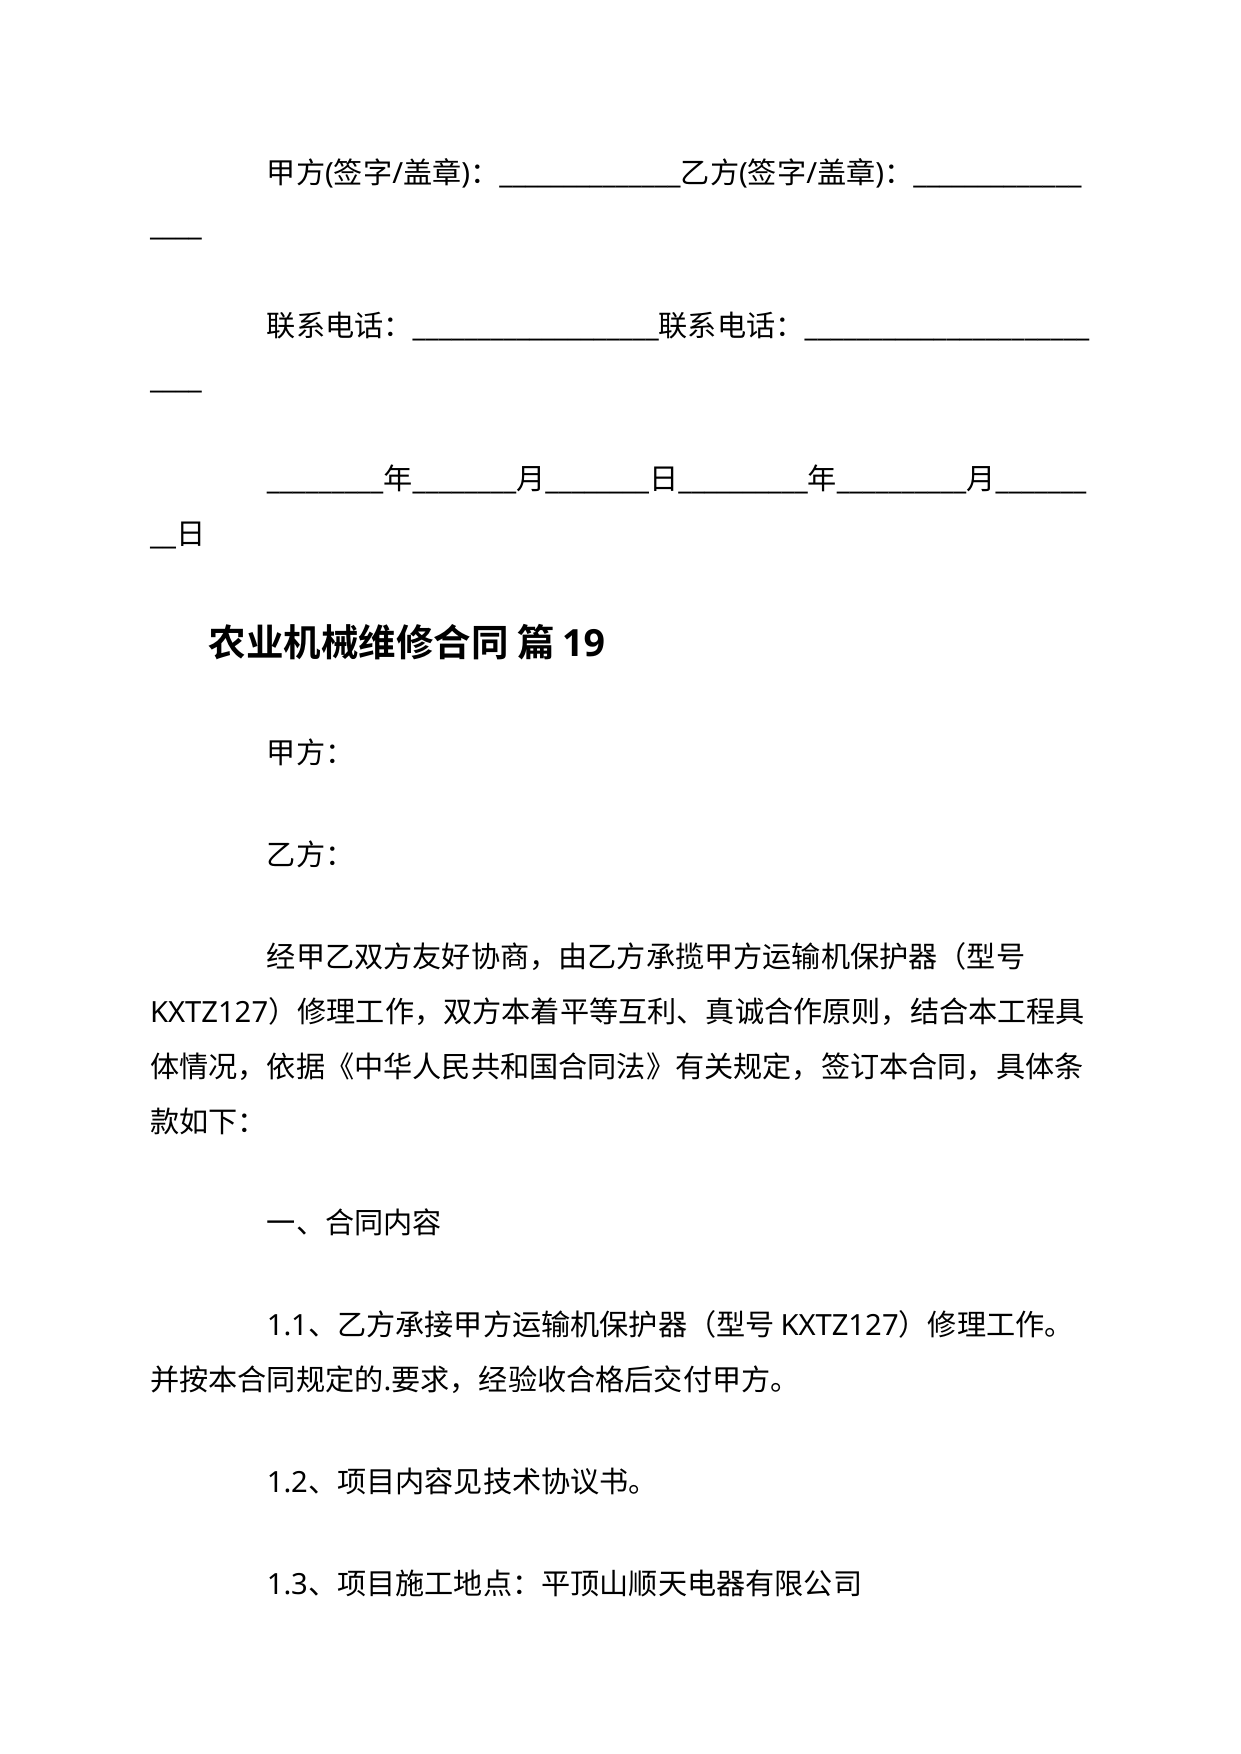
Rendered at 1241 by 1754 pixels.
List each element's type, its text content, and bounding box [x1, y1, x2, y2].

text 经甲乙双方友好协商，由乙方承揽甲方运输机保护器（型号KXTZ127）修理工作，双方本着平等互利、真诚合作原则，结合本工程具体情况，依据《中华人民共和国合同法》有关规定，签订本合同，具体条款如下： [150, 933, 1090, 1141]
text 乙方： [150, 832, 1090, 874]
text 1.1、乙方承接甲方运输机保护器（型号KXTZ127）修理工作。并按本合同规定的.要求，经验收合格后交付甲方。 [150, 1302, 1090, 1399]
text 甲方： [150, 730, 1090, 772]
text 农业机械维修合同 篇19 [150, 612, 1090, 667]
text 1.2、项目内容见技术协议书。 [150, 1459, 1090, 1501]
text 一、合同内容 [150, 1200, 1090, 1242]
text 联系电话：___________________联系电话：__________________________ [150, 303, 1090, 397]
text 甲方(签字/盖章)：______________乙方(签字/盖章)：_________________ [150, 150, 1090, 244]
text _________年________月________日__________年__________月_________日 [150, 455, 1090, 553]
text 1.3、项目施工地点：平顶山顺天电器有限公司 [150, 1561, 1090, 1603]
